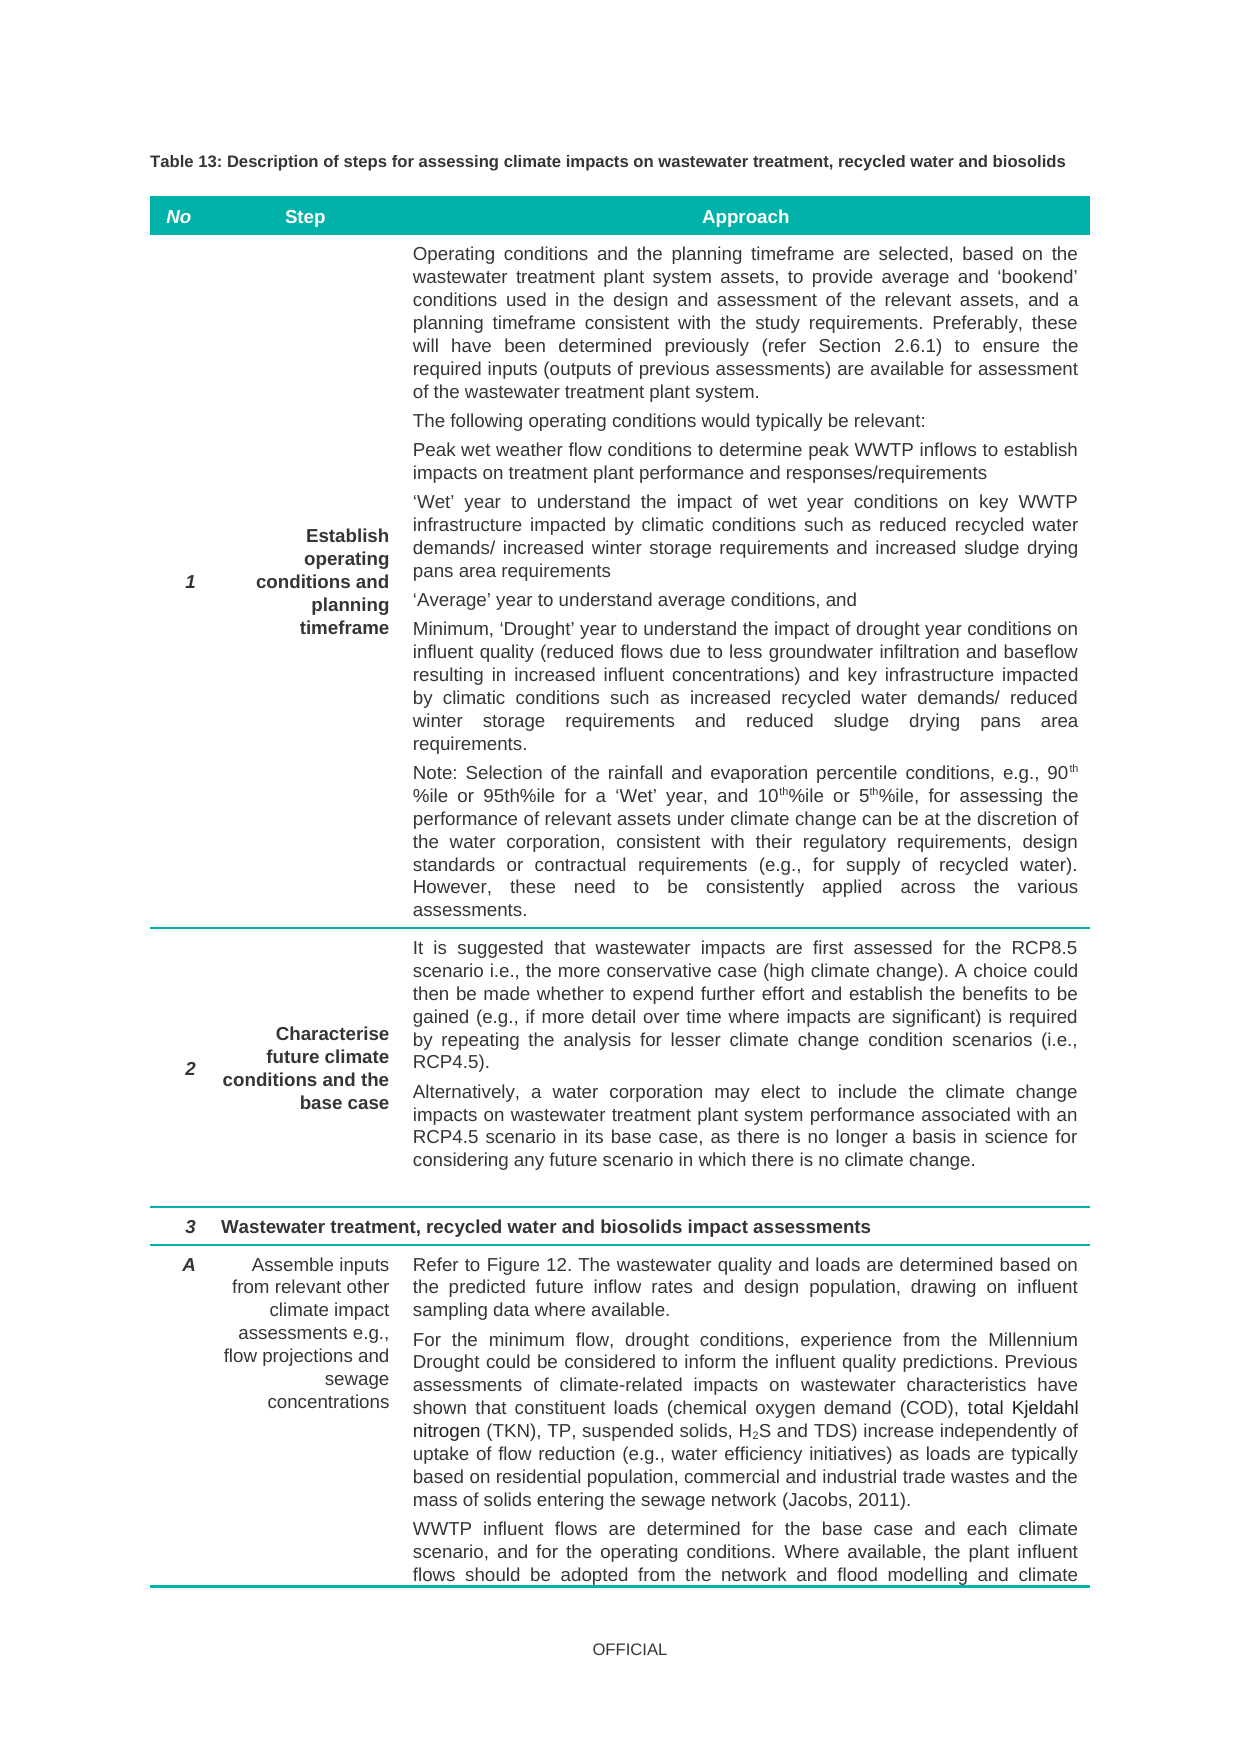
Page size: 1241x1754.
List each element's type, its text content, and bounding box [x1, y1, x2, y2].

table_cell 3 [150, 1208, 209, 1244]
table_cell 2 [150, 929, 209, 1206]
table_cell 1 [150, 235, 209, 927]
table_cell It is suggested that wastewater impacts are first assessed for the RCP8.5 scenario i.e., the more conservative case (high climate change). A choice could then be made whether to expend further effort and establish the benefits to be gained (e.g., if more detail over time where impacts are significant) is required by repeating the analysis for lesser climate change condition scenarios (i.e., RCP4.5). Alternatively, a water corporation may elect to include the climate change impacts on wastewater treatment plant system performance associated with an RCP4.5 scenario in its base case, as there is no longer a basis in science for considering any future scenario in which there is no climate change. [401, 929, 1090, 1206]
table_cell Operating conditions and the planning timeframe are selected, based on the wastewater treatment plant system assets, to provide average and ‘bookend’ conditions used in the design and assessment of the relevant assets, and a planning timeframe consistent with the study requirements. Preferably, these will have been determined previously (refer Section 3.3.1) to ensure the required inputs (outputs of previous assessments) are available for assessment of the wastewater treatment plant system. The following operating conditions would typically be relevant: Peak wet weather flow conditions to determine peak WWTP inflows to establish impacts on treatment plant performance and responses/requirements ‘Wet’ year to understand the impact of wet year conditions on key WWTP infrastructure impacted by climatic conditions such as reduced recycled water demands/ increased winter storage requirements and increased sludge drying pans area requirements ‘Average’ year to understand average conditions, and Minimum, ‘Drought’ year to understand the impact of drought year conditions on influent quality (reduced flows due to less groundwater infiltration and baseflow resulting in increased influent concentrations) and key infrastructure impacted by climatic conditions such as increased recycled water demands/ reduced winter storage requirements and reduced sludge drying pans area requirements. Note: Selection of the rainfall and evaporation percentile conditions, e.g., 90th%ile or 95th%ile for a ‘Wet’ year, and 10th%ile or 5th%ile, for assessing the performance of relevant assets under climate change can be at the discretion of the water corporation, consistent with their regulatory requirements, design standards or contractual requirements (e.g., for supply of recycled water). However, these need to be consistently applied across the various assessments. [401, 235, 1090, 927]
table_cell Establish operating conditions and planning timeframe [209, 235, 401, 927]
table_header Step [209, 198, 401, 233]
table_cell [209, 1246, 401, 1585]
table_header Approach [401, 198, 1090, 233]
table_cell Characterise future climate conditions and the base case [209, 929, 401, 1206]
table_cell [401, 1246, 1090, 1585]
table_cell A [150, 1246, 209, 1585]
table_header No [150, 198, 209, 233]
table_cell Wastewater treatment, recycled water and biosolids impact assessments [209, 1208, 1090, 1244]
